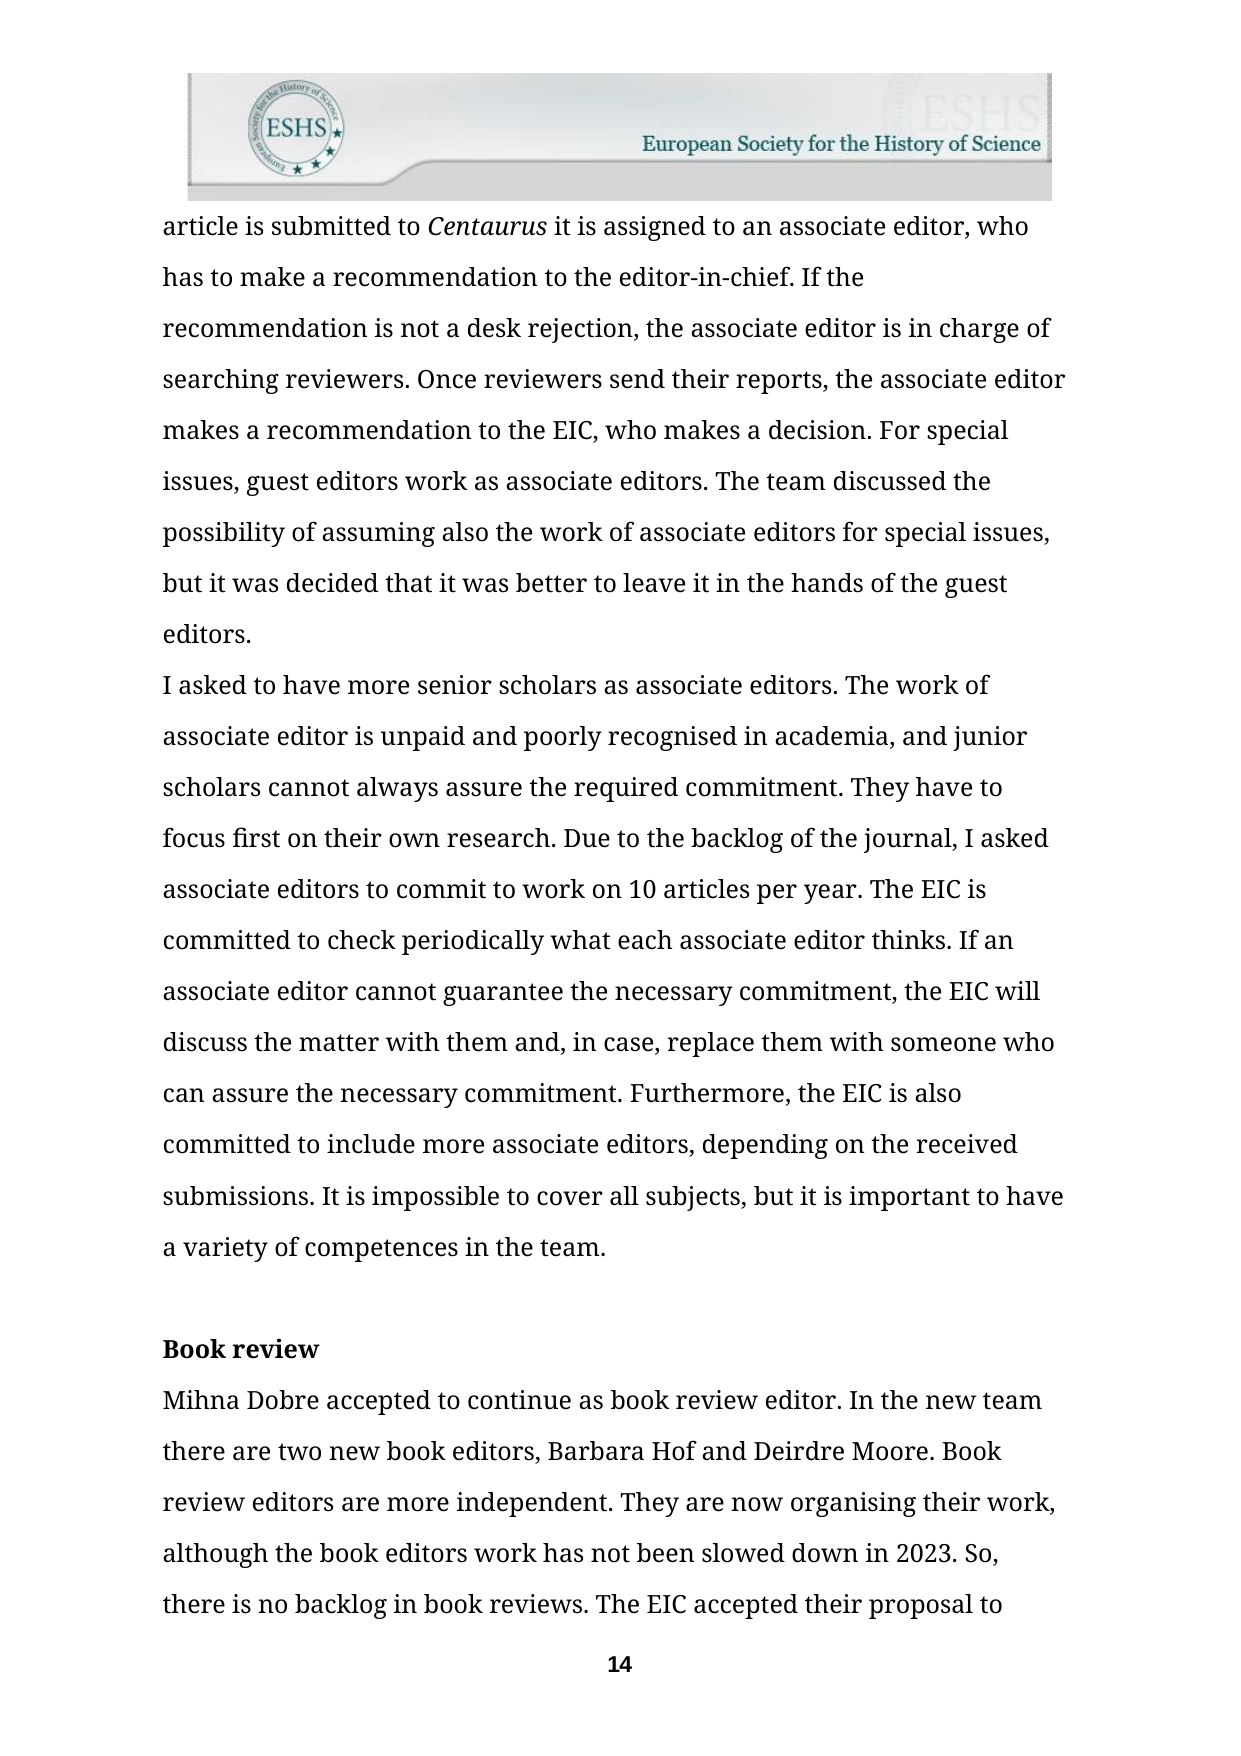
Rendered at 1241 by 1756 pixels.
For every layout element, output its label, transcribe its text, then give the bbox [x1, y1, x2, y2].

picture [187, 73, 1052, 201]
text Book review [162, 1331, 1067, 1365]
text I asked to have more senior scholars as associate editors. The work of associate editor is unpaid and poorly recognised in academia, and junior scholars cannot always assure the required commitment. They have to focus first on their own research. Due to the backlog of the journal, I asked associate editors to commit to work on 10 articles per year. The EIC is committed to check periodically what each associate editor thinks. If an associate editor cannot guarantee the necessary commitment, the EIC will discuss the matter with them and, in case, replace them with someone who can assure the necessary commitment. Furthermore, the EIC is also committed to include more associate editors, depending on the received submissions. It is impossible to cover all subjects, but it is important to have a variety of competences in the team. [162, 668, 1067, 1263]
